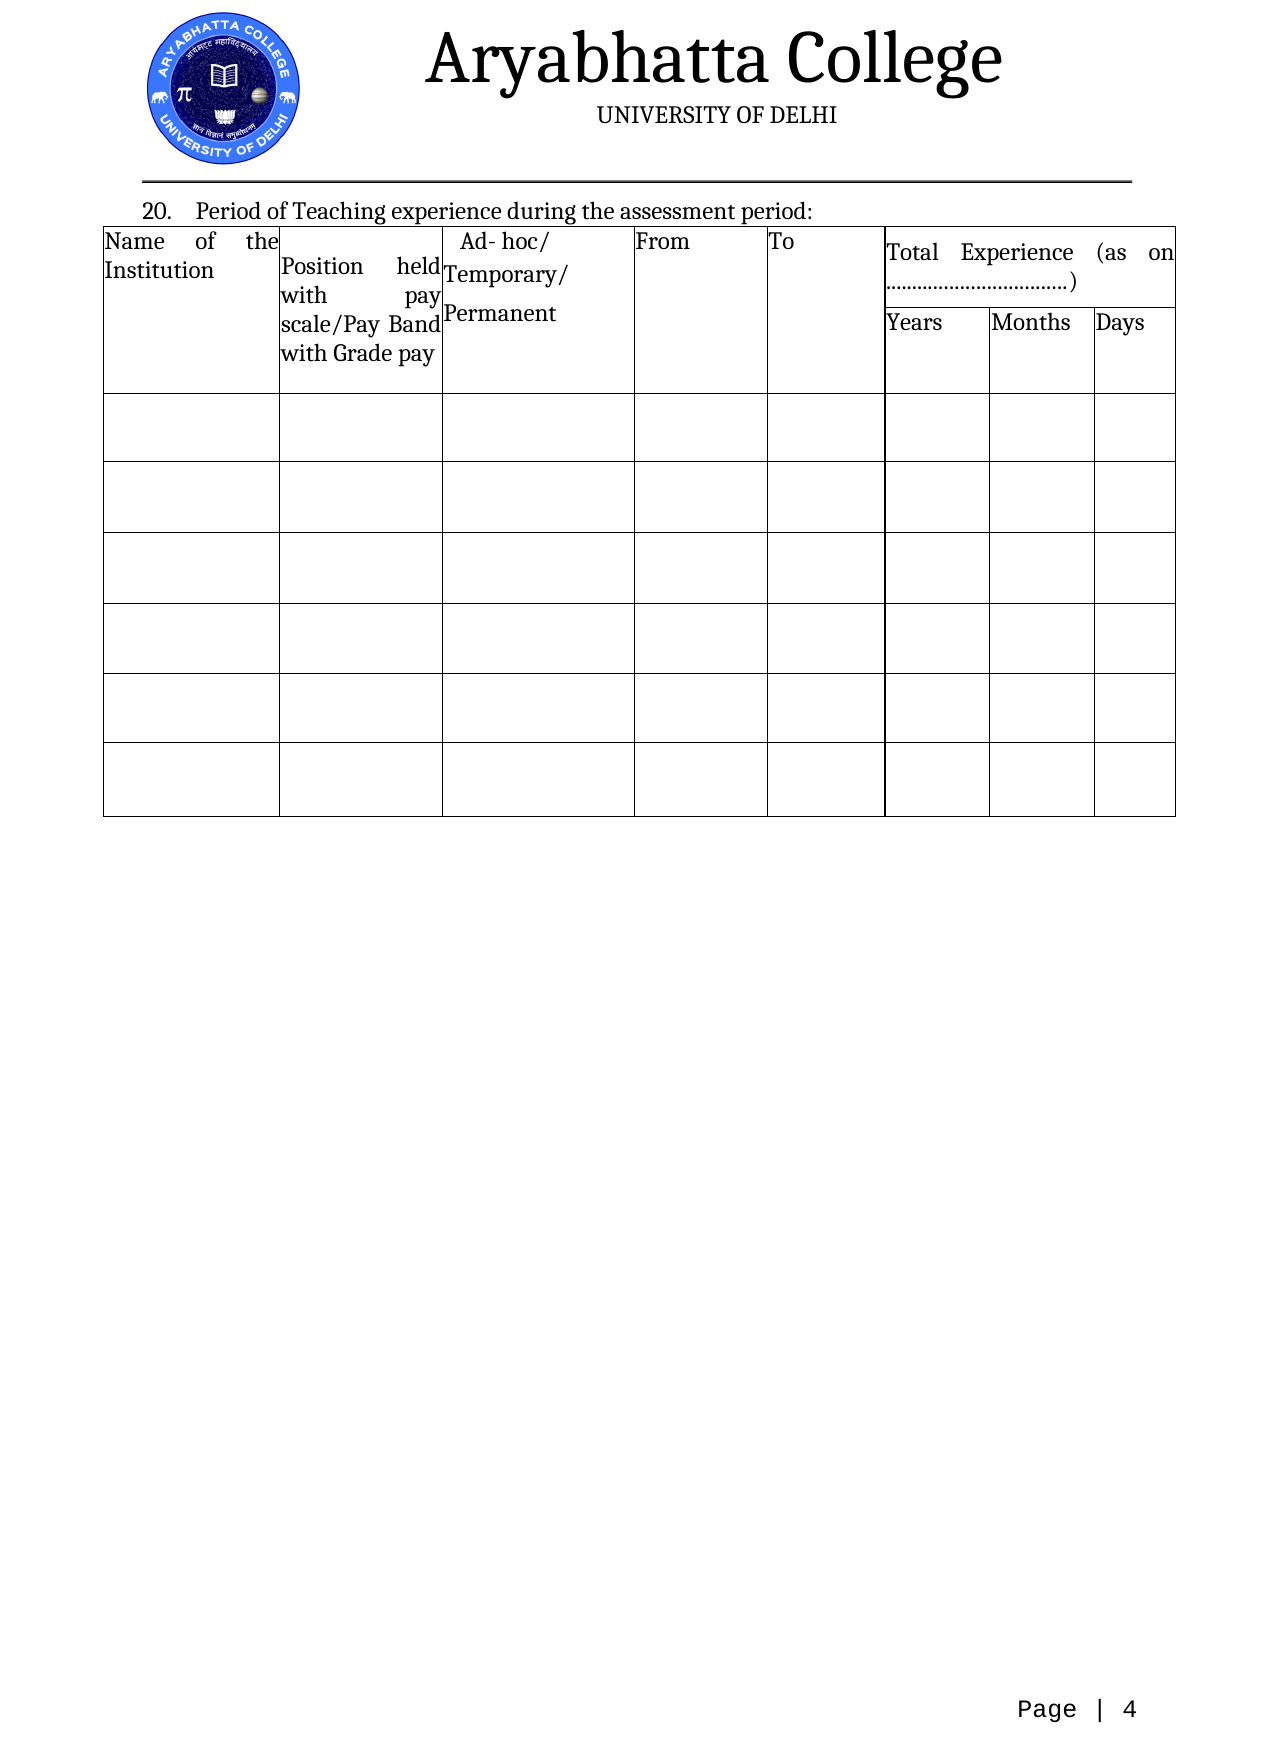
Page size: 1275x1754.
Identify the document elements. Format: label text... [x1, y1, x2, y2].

table_cell [1095, 743, 1175, 816]
table_cell [886, 743, 989, 816]
table_cell [280, 604, 442, 672]
table_cell [768, 533, 884, 602]
table_cell [1095, 674, 1175, 742]
table_cell [280, 462, 442, 532]
table_cell [280, 533, 442, 602]
table_cell [1095, 394, 1175, 461]
table_cell [104, 743, 279, 816]
table_cell [635, 462, 767, 532]
table_cell [104, 604, 279, 672]
text 20. Period of Teaching experience during the assessment period: [142, 197, 1137, 226]
table_header From [635, 227, 767, 392]
table_cell [886, 394, 989, 461]
table_cell [886, 462, 989, 532]
table_cell [635, 674, 767, 742]
table_cell [443, 462, 634, 532]
table_cell [635, 743, 767, 816]
table_header Ad- hoc/ Temporary/ Permanent [443, 227, 634, 392]
table_cell [635, 533, 767, 602]
table_cell [990, 674, 1094, 742]
table_cell [443, 394, 634, 461]
table_cell [443, 604, 634, 672]
table_cell Days [1095, 308, 1175, 392]
table_cell [1095, 604, 1175, 672]
table_cell [1095, 533, 1175, 602]
table_cell [990, 394, 1094, 461]
table_cell [990, 743, 1094, 816]
picture [142, 10, 303, 167]
table_cell [886, 674, 989, 742]
table_cell [768, 674, 884, 742]
table_header Name of the Institution [104, 227, 279, 392]
table_cell Months [990, 308, 1094, 392]
table_cell [443, 533, 634, 602]
table_cell [886, 604, 989, 672]
table_cell [443, 674, 634, 742]
table_cell [104, 674, 279, 742]
table_cell [768, 462, 884, 532]
table_cell [280, 743, 442, 816]
table_header To [768, 227, 884, 392]
table_cell [443, 743, 634, 816]
table_cell [104, 462, 279, 532]
table_cell [990, 462, 1094, 532]
table_cell [635, 604, 767, 672]
table_cell [990, 533, 1094, 602]
table_cell [990, 604, 1094, 672]
table_cell [768, 394, 884, 461]
table_cell [635, 394, 767, 461]
table_cell [768, 743, 884, 816]
table_header Position held with pay scale/Pay Band with Grade pay [280, 227, 442, 392]
table_cell [104, 394, 279, 461]
table_cell [1095, 462, 1175, 532]
table_cell Years [886, 308, 989, 392]
table_cell [768, 604, 884, 672]
table_header Total Experience (as on ) [886, 227, 1175, 307]
table_cell [280, 674, 442, 742]
table_cell [280, 394, 442, 461]
table_cell [886, 533, 989, 602]
table_cell [104, 533, 279, 602]
